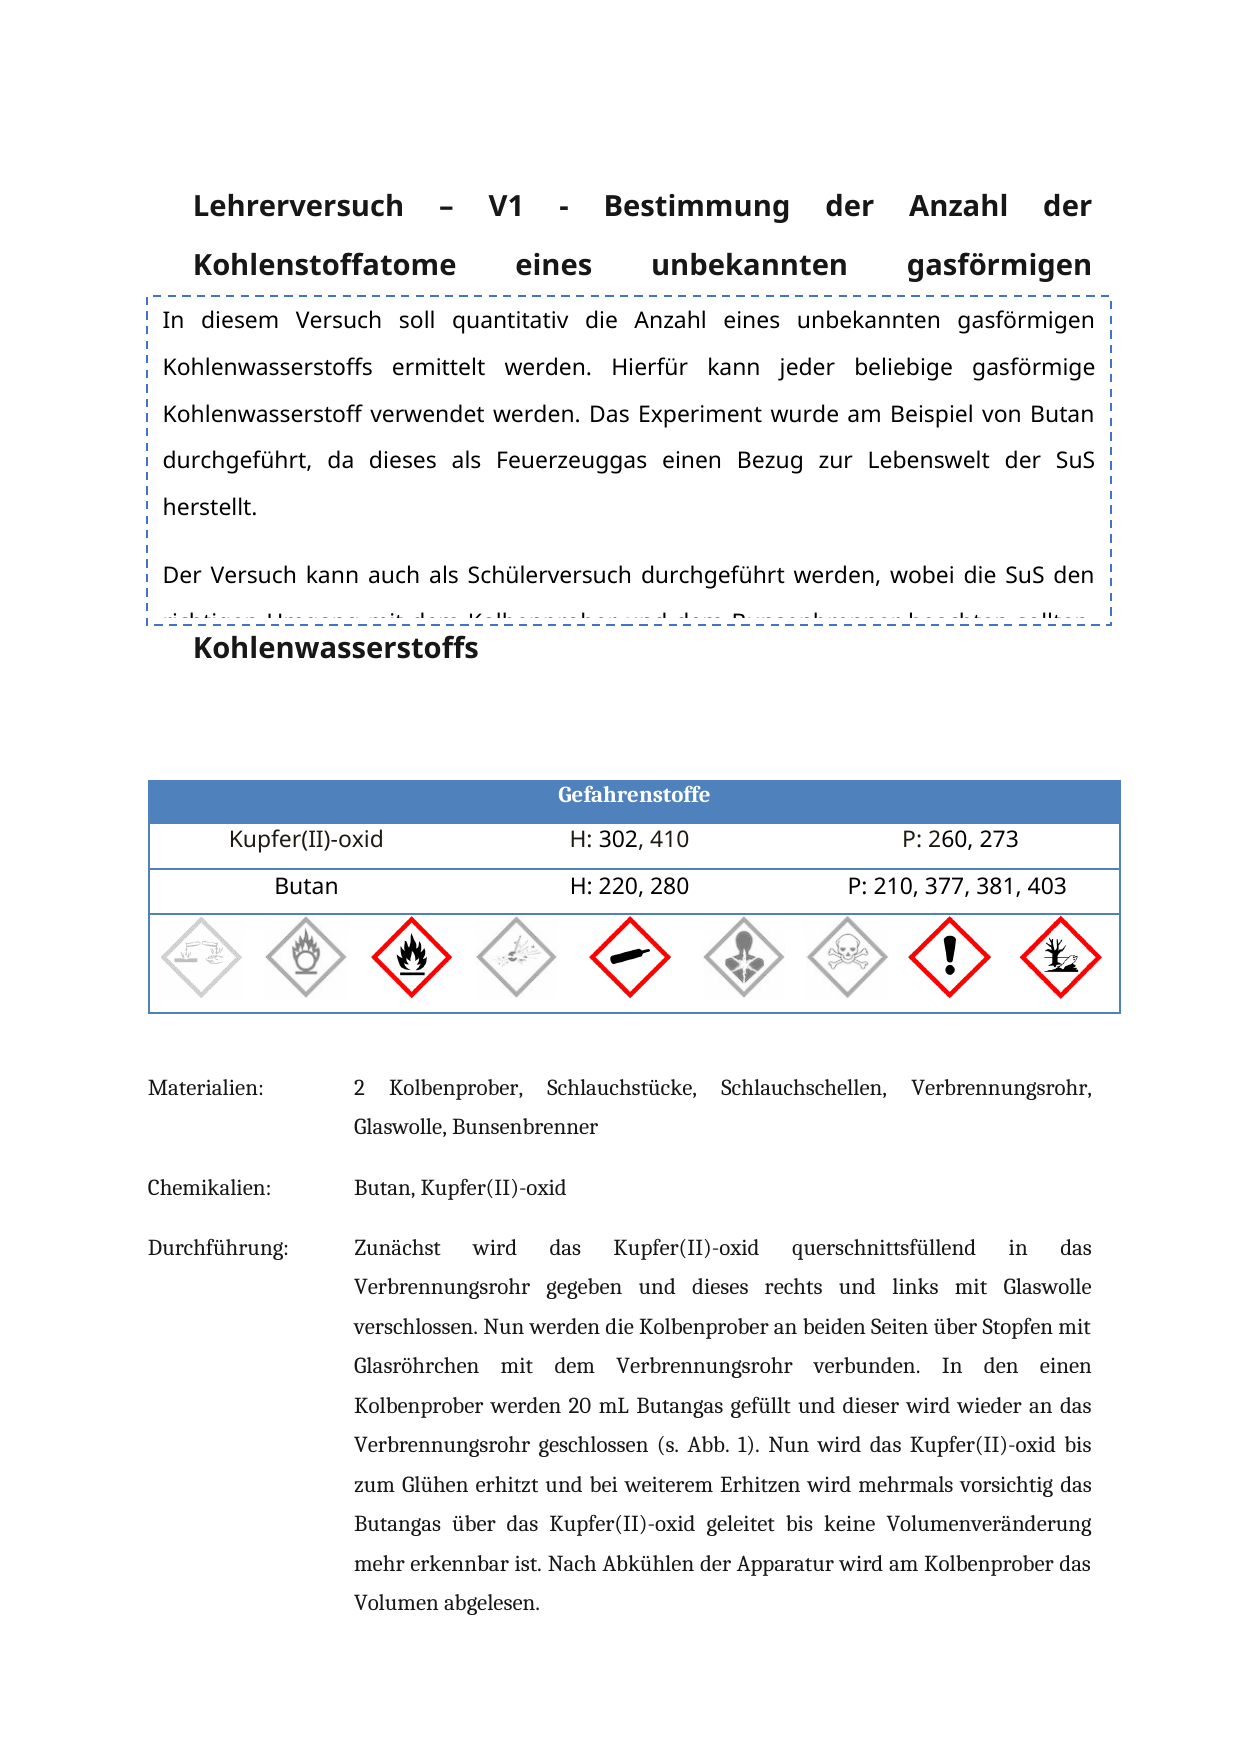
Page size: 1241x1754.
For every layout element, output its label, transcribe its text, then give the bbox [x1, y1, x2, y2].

picture [370, 915, 453, 999]
picture [159, 915, 243, 999]
picture [588, 915, 672, 999]
table_cell P: 210, 377, 381, 403 [795, 870, 1119, 913]
table_cell [1002, 915, 1119, 1012]
subtitle Lehrerversuch – V1 - Bestimmung der Anzahl der Kohlenstoffatome eines unbekannten gasförmigen Kohlenwasserstoffs [193, 626, 1093, 667]
text Durchführung: Zunächst wird das Kupfer(II)-oxid querschnittsfüllend in das Verbrennungsrohr gegeben und dieses rechts und links mit Glaswolle verschlossen. Nun werden die Kolbenprober an beiden Seiten über Stopfen mit Glasröhrchen mit dem Verbrennungsrohr verbunden. In den einen Kolbenprober werden 20 mL Butangas gefüllt und dieser wird wieder an das Verbrennungsrohr geschlossen (s. Abb. 1). Nun wird das Kupfer(II)-oxid bis zum Glühen erhitzt und bei weiterem Erhitzen wird mehrmals vorsichtig das Butangas über das Kupfer(II)-oxid geleitet bis keine Volumenveränderung mehr erkennbar ist. Nach Abkühlen der Apparatur wird am Kolbenprober das Volumen abgelesen. [148, 1234, 1093, 1616]
table_cell H: 302, 410 [464, 824, 795, 868]
table_cell [569, 915, 691, 1012]
table_cell Butan [150, 870, 464, 913]
table_cell [464, 915, 569, 1012]
table_cell P: 260, 273 [795, 824, 1119, 868]
table_cell [359, 915, 464, 1012]
picture [1019, 915, 1102, 999]
picture [265, 915, 348, 999]
text Chemikalien: Butan, Kupfer(II)-oxid [148, 1174, 1093, 1201]
picture [907, 915, 992, 999]
subtitle Lehrerversuch – V1 - Bestimmung der Anzahl der Kohlenstoffatome eines unbekannten gasförmigen Kohlenwasserstoffs [193, 185, 1093, 296]
table_cell Kupfer(II)-oxid [150, 824, 464, 868]
table_cell H: 220, 280 [464, 870, 795, 913]
table_cell [896, 915, 1002, 1012]
picture [475, 915, 558, 999]
table_header Gefahrenstoffe [150, 782, 1119, 821]
text Materialien: 2 Kolbenprober, Schlauchstücke, Schlauchschellen, Verbrennungsrohr, Glaswolle, Bunsenbrenner [148, 1074, 1093, 1140]
picture [806, 915, 889, 999]
table_cell [150, 915, 254, 1012]
table_cell [795, 915, 896, 1012]
table_cell [254, 915, 359, 1012]
picture [702, 915, 786, 999]
table_cell [691, 915, 795, 1012]
